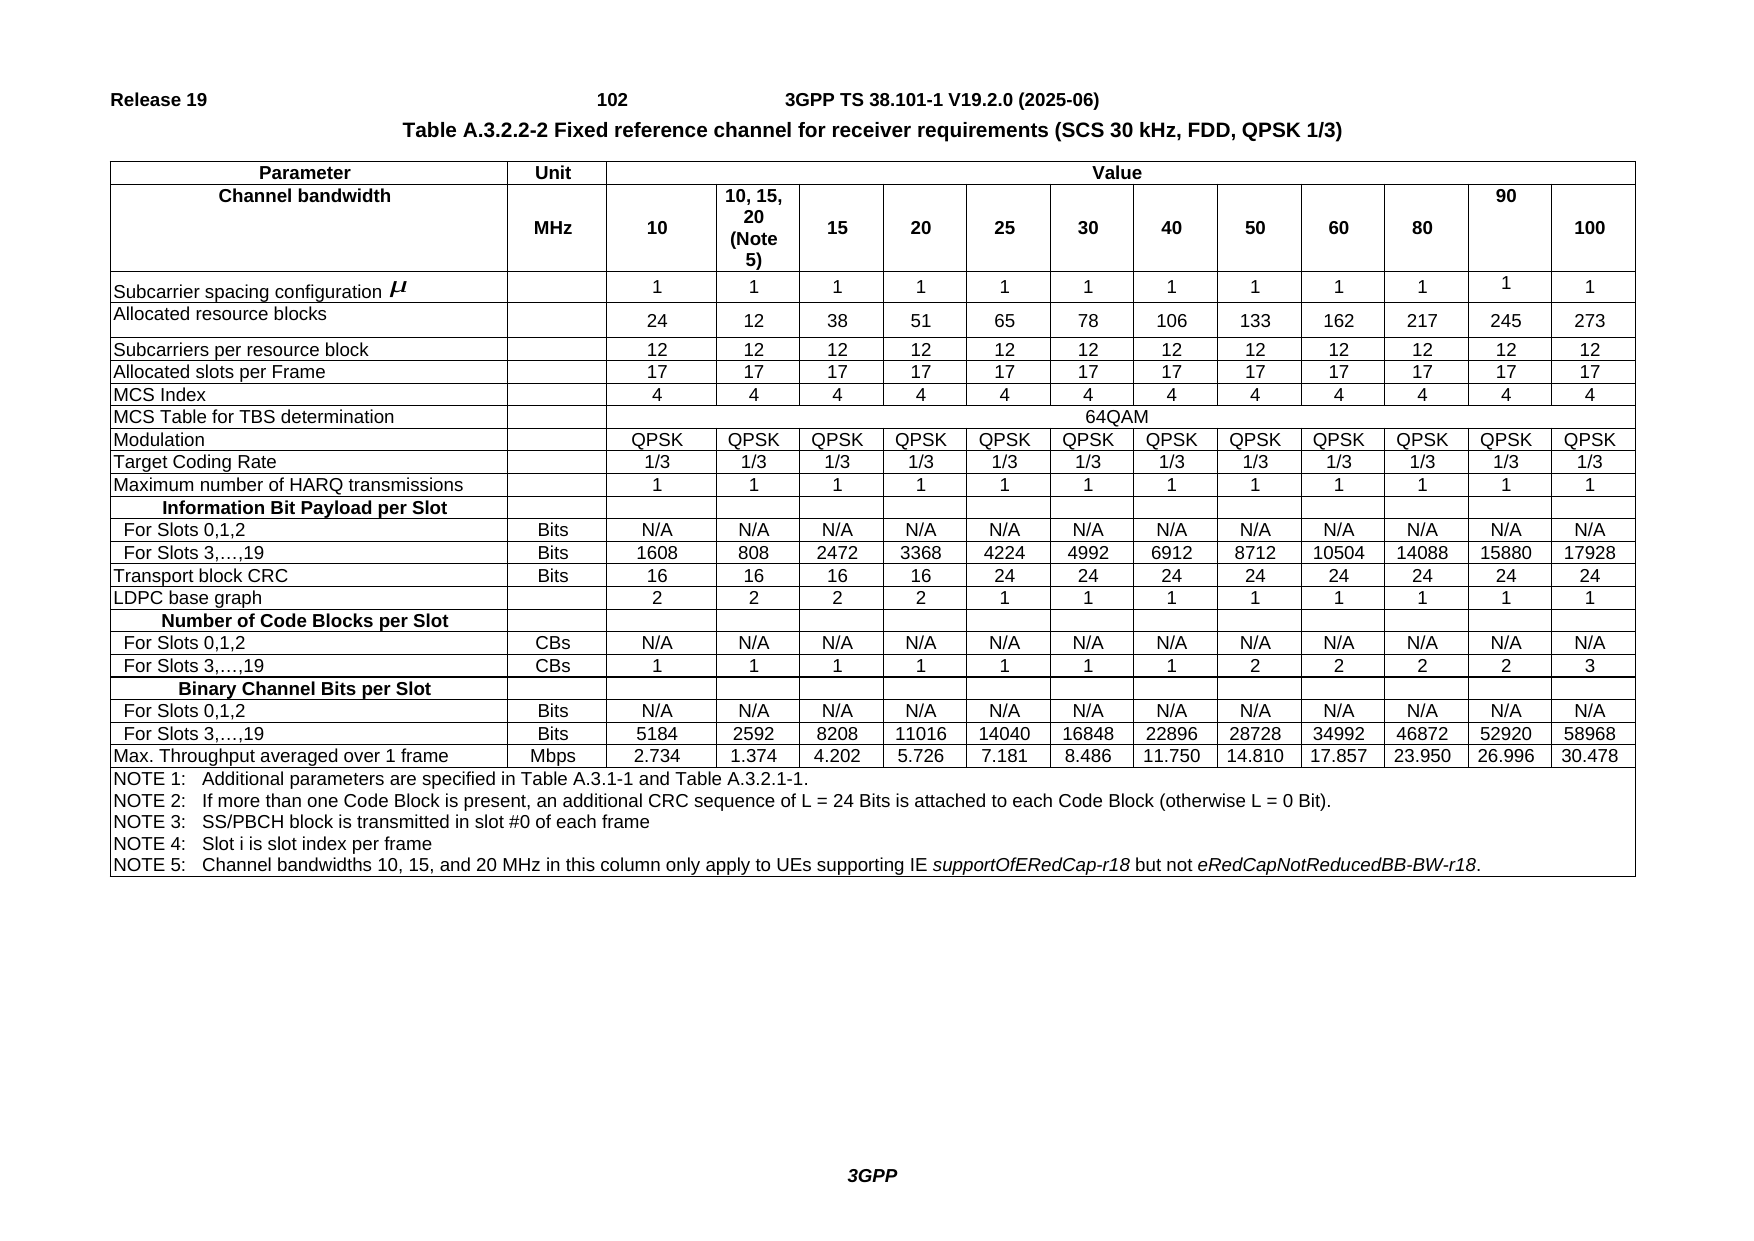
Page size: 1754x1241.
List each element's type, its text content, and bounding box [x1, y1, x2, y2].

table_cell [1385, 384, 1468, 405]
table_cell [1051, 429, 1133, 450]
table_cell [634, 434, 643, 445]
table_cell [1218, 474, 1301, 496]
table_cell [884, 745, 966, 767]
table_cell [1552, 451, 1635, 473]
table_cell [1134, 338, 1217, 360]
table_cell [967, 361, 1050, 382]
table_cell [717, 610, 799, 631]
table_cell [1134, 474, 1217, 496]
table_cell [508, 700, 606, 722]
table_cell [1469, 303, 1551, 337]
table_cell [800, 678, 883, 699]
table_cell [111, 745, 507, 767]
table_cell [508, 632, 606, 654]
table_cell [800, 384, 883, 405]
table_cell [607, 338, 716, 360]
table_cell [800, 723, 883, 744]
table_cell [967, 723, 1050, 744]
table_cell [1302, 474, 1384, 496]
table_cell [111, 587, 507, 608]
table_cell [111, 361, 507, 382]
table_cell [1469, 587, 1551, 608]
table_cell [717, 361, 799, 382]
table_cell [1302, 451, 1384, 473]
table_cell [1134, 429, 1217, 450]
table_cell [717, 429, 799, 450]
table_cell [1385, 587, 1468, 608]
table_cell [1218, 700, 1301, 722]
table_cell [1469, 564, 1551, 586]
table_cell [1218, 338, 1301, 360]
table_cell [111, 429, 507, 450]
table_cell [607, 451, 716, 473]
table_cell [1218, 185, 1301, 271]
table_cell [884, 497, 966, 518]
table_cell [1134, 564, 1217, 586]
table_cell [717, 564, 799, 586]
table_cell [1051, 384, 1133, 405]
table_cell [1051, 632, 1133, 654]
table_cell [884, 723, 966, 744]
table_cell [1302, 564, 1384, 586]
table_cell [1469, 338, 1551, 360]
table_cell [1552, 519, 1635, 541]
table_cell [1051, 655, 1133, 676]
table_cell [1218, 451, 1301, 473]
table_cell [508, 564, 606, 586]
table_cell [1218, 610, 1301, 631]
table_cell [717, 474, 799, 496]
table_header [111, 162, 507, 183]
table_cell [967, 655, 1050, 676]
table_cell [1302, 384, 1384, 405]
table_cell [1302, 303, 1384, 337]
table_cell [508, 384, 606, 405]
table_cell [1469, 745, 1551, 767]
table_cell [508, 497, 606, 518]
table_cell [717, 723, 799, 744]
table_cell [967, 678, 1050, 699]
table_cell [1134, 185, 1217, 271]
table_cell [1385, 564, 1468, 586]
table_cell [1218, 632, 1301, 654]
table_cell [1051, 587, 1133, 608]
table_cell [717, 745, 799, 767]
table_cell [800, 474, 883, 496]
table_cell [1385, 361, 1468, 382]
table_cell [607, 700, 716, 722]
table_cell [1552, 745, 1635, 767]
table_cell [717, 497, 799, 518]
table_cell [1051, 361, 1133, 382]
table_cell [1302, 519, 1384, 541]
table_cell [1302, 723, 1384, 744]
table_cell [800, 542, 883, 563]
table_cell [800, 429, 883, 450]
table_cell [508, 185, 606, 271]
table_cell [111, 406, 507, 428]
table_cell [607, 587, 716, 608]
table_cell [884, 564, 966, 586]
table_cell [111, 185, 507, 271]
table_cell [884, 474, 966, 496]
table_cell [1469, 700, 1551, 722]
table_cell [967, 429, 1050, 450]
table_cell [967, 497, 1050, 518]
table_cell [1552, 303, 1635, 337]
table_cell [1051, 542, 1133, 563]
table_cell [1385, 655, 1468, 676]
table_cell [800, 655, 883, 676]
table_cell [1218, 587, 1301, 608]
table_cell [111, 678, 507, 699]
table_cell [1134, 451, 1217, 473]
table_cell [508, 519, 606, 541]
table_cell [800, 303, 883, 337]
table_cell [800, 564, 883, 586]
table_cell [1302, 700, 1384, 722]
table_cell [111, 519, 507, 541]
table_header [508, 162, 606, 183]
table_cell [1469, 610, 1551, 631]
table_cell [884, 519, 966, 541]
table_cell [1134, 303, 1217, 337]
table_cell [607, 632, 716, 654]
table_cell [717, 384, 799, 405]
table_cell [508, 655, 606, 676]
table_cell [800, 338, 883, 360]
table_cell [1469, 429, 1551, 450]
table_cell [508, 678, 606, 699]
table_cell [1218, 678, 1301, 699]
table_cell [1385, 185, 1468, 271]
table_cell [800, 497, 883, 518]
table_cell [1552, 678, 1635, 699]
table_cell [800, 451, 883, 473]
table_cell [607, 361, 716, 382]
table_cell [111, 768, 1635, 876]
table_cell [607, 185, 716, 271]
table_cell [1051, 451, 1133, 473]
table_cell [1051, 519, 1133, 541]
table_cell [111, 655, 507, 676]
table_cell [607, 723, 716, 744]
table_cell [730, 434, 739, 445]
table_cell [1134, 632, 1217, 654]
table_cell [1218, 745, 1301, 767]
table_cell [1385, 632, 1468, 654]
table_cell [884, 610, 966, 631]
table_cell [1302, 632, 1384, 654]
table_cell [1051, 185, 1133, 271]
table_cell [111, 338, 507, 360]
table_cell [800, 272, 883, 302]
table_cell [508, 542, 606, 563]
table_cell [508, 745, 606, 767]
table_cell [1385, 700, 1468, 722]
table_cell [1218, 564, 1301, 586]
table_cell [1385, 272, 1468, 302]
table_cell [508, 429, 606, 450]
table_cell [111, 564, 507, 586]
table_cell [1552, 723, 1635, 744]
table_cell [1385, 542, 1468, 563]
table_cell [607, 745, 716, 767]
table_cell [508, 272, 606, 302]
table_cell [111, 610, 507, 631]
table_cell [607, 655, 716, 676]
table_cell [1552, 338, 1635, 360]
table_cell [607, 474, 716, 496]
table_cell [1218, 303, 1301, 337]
text Table A.3.2.2-2 Fixed reference channel for receiver requirements (SCS 30 kHz, FDD, QPSK 1/3) [110, 118, 1636, 142]
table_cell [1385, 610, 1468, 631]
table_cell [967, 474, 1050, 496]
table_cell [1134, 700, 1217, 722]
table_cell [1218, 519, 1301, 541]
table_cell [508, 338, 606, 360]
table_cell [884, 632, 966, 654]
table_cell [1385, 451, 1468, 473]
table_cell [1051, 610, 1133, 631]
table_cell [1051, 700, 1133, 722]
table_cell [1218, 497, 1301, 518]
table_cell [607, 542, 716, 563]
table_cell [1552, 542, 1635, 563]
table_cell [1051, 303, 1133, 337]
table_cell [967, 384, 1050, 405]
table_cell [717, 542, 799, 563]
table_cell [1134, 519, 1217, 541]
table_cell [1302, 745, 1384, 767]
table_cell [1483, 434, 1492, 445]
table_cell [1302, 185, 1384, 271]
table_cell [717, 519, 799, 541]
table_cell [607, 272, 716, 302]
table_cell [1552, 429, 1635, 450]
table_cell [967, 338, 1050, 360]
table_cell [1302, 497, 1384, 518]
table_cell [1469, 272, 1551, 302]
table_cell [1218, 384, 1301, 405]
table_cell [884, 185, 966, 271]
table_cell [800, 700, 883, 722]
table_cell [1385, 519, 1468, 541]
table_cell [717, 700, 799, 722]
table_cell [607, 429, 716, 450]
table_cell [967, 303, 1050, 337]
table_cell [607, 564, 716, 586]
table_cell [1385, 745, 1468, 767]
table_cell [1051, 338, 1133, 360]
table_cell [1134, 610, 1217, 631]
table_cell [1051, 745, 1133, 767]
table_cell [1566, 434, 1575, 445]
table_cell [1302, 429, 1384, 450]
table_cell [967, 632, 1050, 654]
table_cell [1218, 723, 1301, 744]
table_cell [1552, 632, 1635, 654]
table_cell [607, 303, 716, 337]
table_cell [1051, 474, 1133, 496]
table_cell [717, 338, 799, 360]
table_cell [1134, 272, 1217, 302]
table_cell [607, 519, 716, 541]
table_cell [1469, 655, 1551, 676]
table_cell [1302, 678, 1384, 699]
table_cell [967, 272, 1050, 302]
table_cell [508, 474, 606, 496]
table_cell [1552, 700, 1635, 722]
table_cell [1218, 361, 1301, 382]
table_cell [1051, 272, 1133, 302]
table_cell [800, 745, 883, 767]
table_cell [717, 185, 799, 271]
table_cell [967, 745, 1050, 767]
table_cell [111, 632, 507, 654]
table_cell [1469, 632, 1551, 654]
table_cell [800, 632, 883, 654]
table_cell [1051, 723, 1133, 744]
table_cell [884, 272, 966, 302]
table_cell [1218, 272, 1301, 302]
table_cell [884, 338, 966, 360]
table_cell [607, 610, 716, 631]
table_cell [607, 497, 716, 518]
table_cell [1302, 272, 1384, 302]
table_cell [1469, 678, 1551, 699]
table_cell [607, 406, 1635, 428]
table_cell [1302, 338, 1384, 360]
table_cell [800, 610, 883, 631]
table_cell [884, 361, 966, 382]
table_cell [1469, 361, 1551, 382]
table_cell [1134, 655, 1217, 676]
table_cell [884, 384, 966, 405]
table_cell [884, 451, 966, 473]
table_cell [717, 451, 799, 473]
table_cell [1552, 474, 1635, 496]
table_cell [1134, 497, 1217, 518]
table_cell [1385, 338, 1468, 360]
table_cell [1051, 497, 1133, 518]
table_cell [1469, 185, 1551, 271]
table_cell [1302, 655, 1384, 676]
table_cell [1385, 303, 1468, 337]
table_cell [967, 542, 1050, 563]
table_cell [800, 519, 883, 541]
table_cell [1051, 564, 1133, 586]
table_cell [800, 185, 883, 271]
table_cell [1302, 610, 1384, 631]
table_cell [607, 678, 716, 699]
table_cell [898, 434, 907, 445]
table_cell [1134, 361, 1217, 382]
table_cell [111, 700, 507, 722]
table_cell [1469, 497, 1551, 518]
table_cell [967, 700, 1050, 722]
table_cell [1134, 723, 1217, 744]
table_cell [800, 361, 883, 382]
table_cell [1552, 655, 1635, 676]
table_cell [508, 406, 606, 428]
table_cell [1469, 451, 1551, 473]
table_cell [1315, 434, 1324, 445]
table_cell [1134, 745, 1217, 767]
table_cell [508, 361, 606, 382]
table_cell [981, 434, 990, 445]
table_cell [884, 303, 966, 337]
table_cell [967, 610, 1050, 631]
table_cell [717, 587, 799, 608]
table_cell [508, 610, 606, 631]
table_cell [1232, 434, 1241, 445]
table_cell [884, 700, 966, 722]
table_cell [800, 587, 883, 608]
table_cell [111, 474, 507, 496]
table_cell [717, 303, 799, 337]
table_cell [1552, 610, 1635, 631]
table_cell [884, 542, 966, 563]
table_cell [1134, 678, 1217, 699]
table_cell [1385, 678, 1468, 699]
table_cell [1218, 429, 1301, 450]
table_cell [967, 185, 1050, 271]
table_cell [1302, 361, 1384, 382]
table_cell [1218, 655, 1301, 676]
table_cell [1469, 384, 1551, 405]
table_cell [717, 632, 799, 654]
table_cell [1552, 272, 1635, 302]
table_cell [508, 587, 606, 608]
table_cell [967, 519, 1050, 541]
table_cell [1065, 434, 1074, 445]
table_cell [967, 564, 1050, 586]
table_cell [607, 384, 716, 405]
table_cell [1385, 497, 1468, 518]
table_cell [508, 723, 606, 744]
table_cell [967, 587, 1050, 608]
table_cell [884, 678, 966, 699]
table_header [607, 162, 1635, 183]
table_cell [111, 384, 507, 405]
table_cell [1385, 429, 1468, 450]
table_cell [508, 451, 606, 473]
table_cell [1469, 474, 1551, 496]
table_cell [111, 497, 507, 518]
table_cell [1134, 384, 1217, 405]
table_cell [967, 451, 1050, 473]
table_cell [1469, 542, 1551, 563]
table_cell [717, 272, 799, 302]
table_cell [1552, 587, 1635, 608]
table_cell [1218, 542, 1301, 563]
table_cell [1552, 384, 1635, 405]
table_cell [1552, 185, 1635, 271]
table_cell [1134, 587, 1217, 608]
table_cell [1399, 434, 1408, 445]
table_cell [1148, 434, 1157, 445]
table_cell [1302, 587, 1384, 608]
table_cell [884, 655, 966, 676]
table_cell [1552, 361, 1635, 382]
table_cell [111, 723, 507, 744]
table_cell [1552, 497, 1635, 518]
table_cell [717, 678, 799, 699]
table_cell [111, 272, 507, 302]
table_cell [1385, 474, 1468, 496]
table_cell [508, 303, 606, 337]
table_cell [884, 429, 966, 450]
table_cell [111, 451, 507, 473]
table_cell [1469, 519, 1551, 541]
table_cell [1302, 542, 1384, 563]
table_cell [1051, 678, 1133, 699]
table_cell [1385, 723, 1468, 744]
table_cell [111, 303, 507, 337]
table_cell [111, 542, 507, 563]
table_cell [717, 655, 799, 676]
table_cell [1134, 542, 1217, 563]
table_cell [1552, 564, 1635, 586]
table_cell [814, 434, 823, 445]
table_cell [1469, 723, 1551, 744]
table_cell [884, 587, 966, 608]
